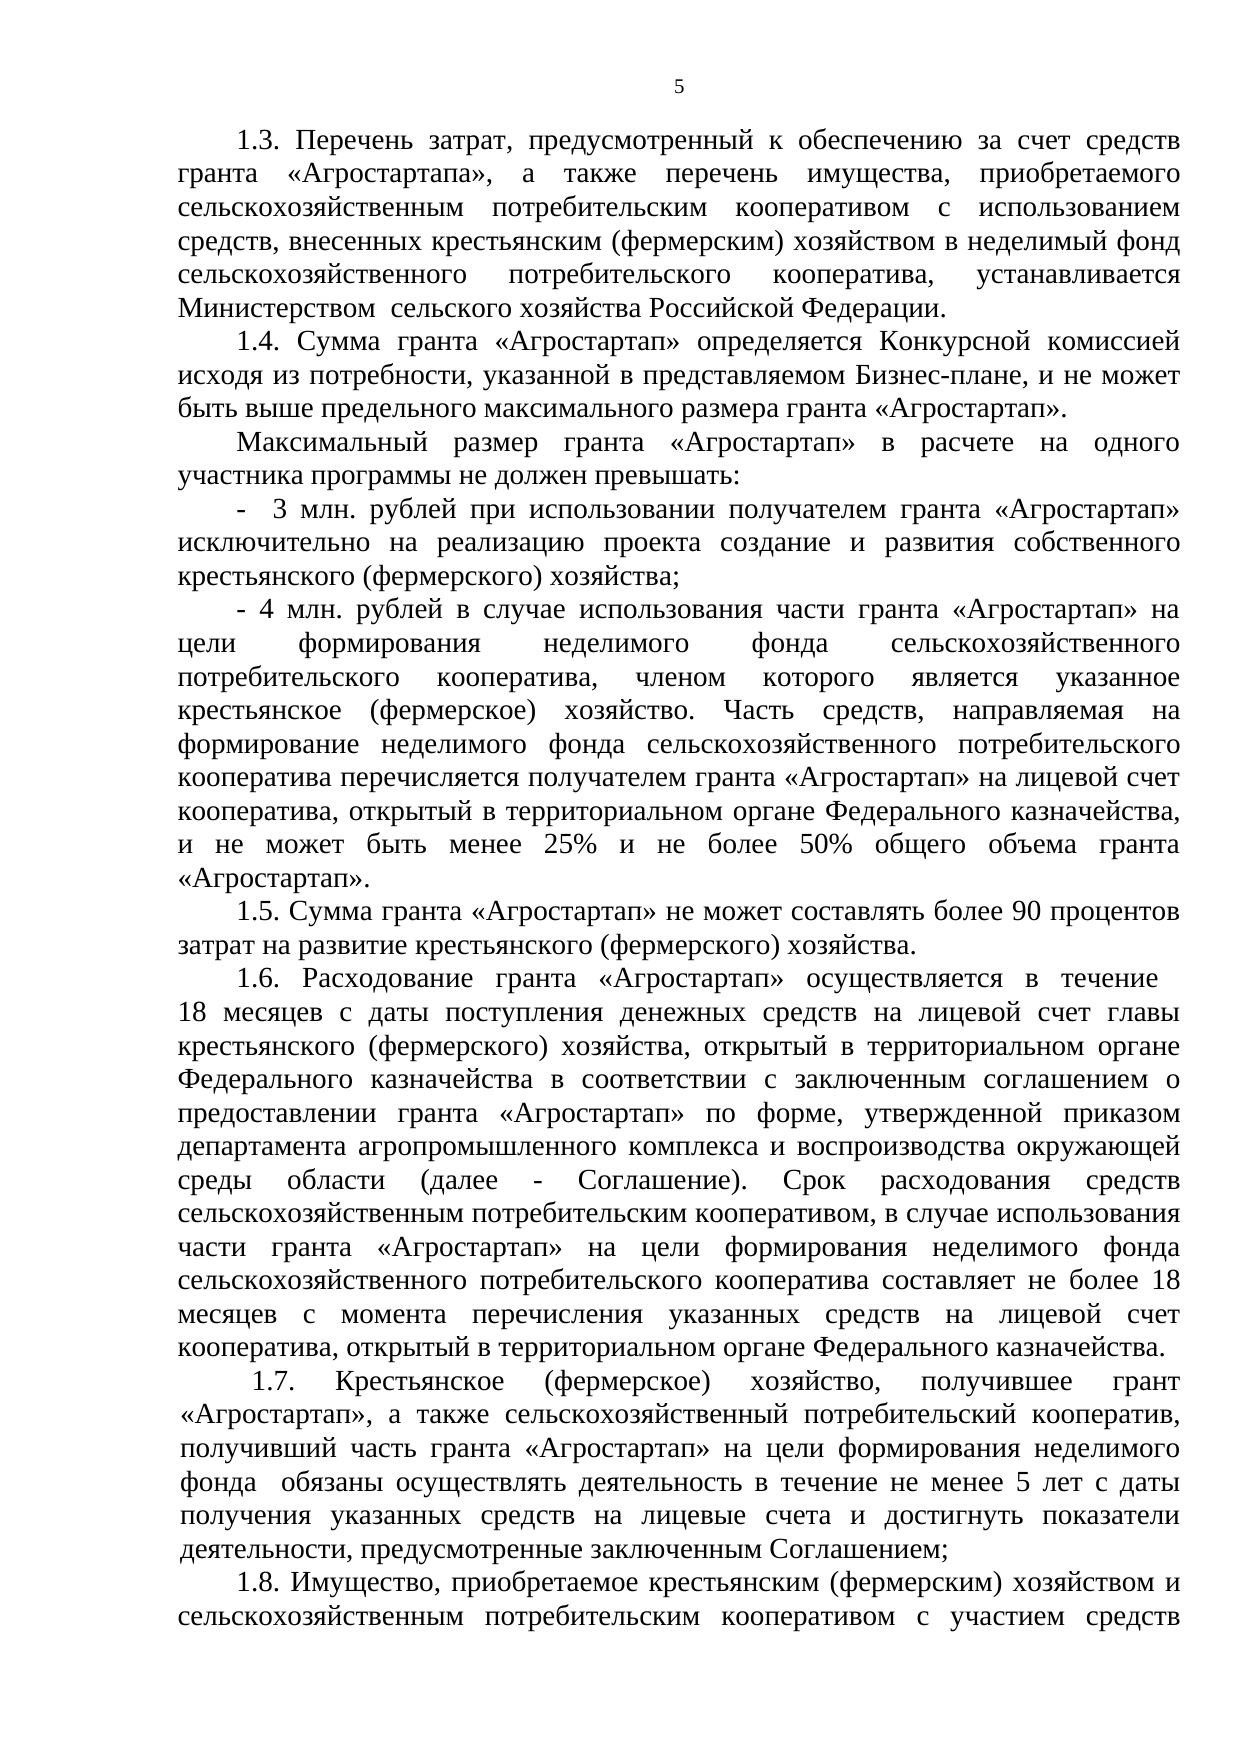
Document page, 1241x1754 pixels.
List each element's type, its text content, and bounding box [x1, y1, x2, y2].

text 1.6. Расходование гранта «Агростартап» осуществляется в течение 18 месяцев с даты поступления денежных средств на лицевой счет главы крестьянского (фермерского) хозяйства, открытый в территориальном органе Федерального казначейства в соответствии с заключенным соглашением о предоставлении гранта «Агростартап» по форме, утвержденной приказом департамента агропромышленного комплекса и воспроизводства окружающей среды области (далее - Соглашение). Срок расходования средств сельскохозяйственным потребительским кооперативом, в случае использования части гранта «Агростартап» на цели формирования неделимого фонда сельскохозяйственного потребительского кооператива составляет не более 18 месяцев с момента перечисления указанных средств на лицевой счет кооператива, открытый в территориальном органе Федерального казначейства. [177, 961, 1181, 1363]
text 1.3. Перечень затрат, предусмотренный к обеспечению за счет средств гранта «Агростартапа», а также перечень имущества, приобретаемого сельскохозяйственным потребительским кооперативом с использованием средств, внесенных крестьянским (фермерским) хозяйством в неделимый фонд сельскохозяйственного потребительского кооператива, устанавливается Министерством сельского хозяйства Российской Федерации. [177, 122, 1181, 323]
text 1.4. Сумма гранта «Агростартап» определяется Конкурсной комиссией исходя из потребности, указанной в представляемом Бизнес-плане, и не может быть выше предельного максимального размера гранта «Агростартап». [177, 323, 1181, 424]
text 1.5. Сумма гранта «Агростартап» не может составлять более 90 процентов затрат на развитие крестьянского (фермерского) хозяйства. [177, 893, 1181, 961]
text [177, 1564, 1181, 1631]
text Максимальный размер гранта «Агростартап» в расчете на одного участника программы не должен превышать: [177, 424, 1181, 491]
text - 4 млн. рублей в случае использования части гранта «Агростартап» на цели формирования неделимого фонда сельскохозяйственного потребительского кооператива, членом которого является указанное крестьянское (фермерское) хозяйство. Часть средств, направляемая на формирование неделимого фонда сельскохозяйственного потребительского кооператива перечисляется получателем гранта «Агростартап» на лицевой счет кооператива, открытый в территориальном органе Федерального казначейства, и не может быть менее 25% и не более 50% общего объема гранта «Агростартап». [177, 592, 1181, 893]
text 1.7. Крестьянское (фермерское) хозяйство, получившее грант «Агростартап», а также сельскохозяйственный потребительский кооператив, получивший часть гранта «Агростартап» на цели формирования неделимого фонда обязаны осуществлять деятельность в течение не менее 5 лет с даты получения указанных средств на лицевые счета и достигнуть показатели деятельности, предусмотренные заключенным Соглашением; [180, 1363, 1181, 1564]
text - 3 млн. рублей при использовании получателем гранта «Агростартап» исключительно на реализацию проекта создание и развития собственного крестьянского (фермерского) хозяйства; [177, 491, 1181, 592]
